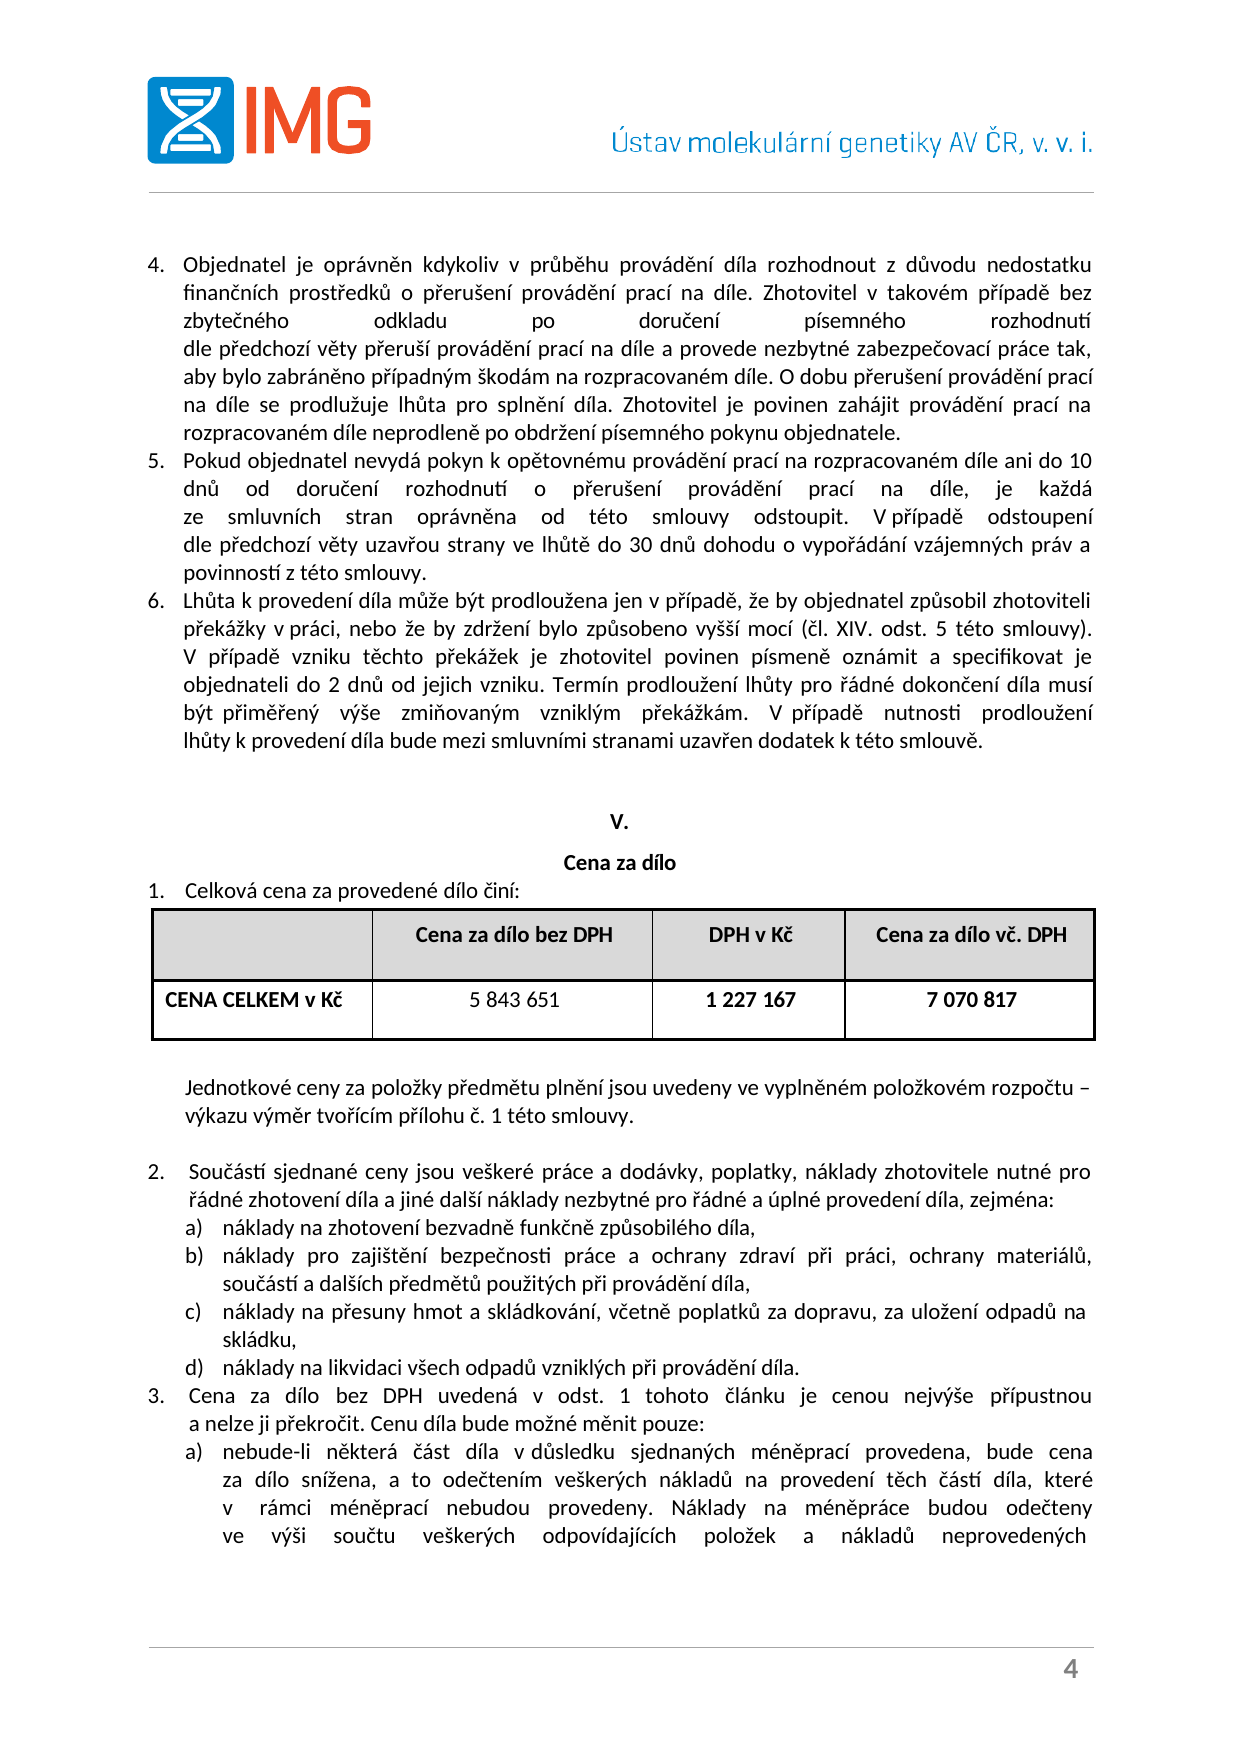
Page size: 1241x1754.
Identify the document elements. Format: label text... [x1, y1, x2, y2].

table_header Cena za dílo vč. DPH [846, 911, 1093, 979]
list Pokud objednatel nevydá pokyn k opětovnému provádění prací na rozpracovaném díle ani do 10 dnů od doručení rozhodnutí o přerušení provádění prací na díle, je každá ze smluvních stran oprávněna od této smlouvy odstoupit. V případě odstoupení dle předchozí věty uzavřou strany ve lhůtě do 30 dnů dohodu o vypořádání vzájemných práv a povinností z této smlouvy. [147, 446, 1093, 586]
picture [738, 146, 747, 153]
list Součástí sjednané ceny jsou veškeré práce a dodávky, poplatky, náklady zhotovitele nutné pro řádné zhotovení díla a jiné další náklady nezbytné pro řádné a úplné provedení díla, zejména: [147, 1158, 1093, 1213]
table_cell 7 070 817 [846, 982, 1093, 1038]
picture [613, 126, 627, 152]
table_cell 5 843 651 [373, 982, 652, 1038]
table_header [154, 911, 372, 979]
table_cell 1 227 167 [653, 982, 844, 1038]
list Cena za dílo bez DPH uvedená v odst. 1 tohoto článku je cenou nejvýše přípustnou a nelze ji překročit. Cenu díla bude možné měnit pouze: [147, 1381, 1092, 1437]
list nebude-li některá část díla v důsledku sjednaných méněprací provedena, bude cena za dílo snížena, a to odečtením veškerých nákladů na provedení těch částí díla, které v rámci méněprací nebudou provedeny. Náklady na méněpráce budou odečteny ve výši součtu veškerých odpovídajících položek a nákladů neprovedených [185, 1437, 1093, 1549]
list Objednatel je oprávněn kdykoliv v průběhu provádění díla rozhodnout z důvodu nedostatku finančních prostředků o přerušení provádění prací na díle. Zhotovitel v takovém případě bez zbytečného odkladu po doručení písemného rozhodnutí dle předchozí věty přeruší provádění prací na díle a provede nezbytné zabezpečovací práce tak, aby bylo zabráněno případným škodám na rozpracovaném díle. O dobu přerušení provádění prací na díle se prodlužuje lhůta pro splnění díla. Zhotovitel je povinen zahájit provádění prací na rozpracovaném díle neprodleně po obdržení písemného pokynu objednatele. [147, 250, 1093, 446]
picture [630, 145, 638, 152]
picture [702, 140, 708, 152]
picture [716, 140, 723, 153]
picture [677, 142, 681, 152]
text Jednotkové ceny za položky předmětu plnění jsou uvedeny ve vyplněném položkovém rozpočtu – výkazu výměr tvořícím přílohu č. 1 této smlouvy. [185, 1073, 1107, 1129]
list náklady pro zajištění bezpečnosti práce a ochrany zdraví při práci, ochrany materiálů, součástí a dalších předmětů použitých při provádění díla, [185, 1241, 1093, 1297]
table_cell CENA CELKEM v Kč [154, 982, 372, 1038]
table_header Cena za dílo bez DPH [373, 911, 652, 979]
list Celková cena za provedené dílo činí: [147, 876, 526, 904]
list náklady na zhotovení bezvadně funkčně způsobilého díla, [185, 1213, 1107, 1241]
table_header DPH v Kč [653, 911, 844, 979]
picture [692, 140, 698, 152]
picture [779, 126, 1044, 158]
list náklady na přesuny hmot a skládkování, včetně poplatků za dopravu, za uložení odpadů na [185, 1297, 1107, 1325]
text V. [548, 807, 692, 835]
picture [843, 140, 849, 150]
list náklady na likvidaci všech odpadů vzniklých při provádění díla. [185, 1353, 1107, 1381]
subtitle Cena za dílo [549, 848, 692, 876]
list Lhůta k provedení díla může být prodloužena jen v případě, že by objednatel způsobil zhotoviteli překážky v práci, nebo že by zdržení bylo způsobeno vyšší mocí (čl. XIV. odst. 5 této smlouvy). V případě vzniku těchto překážek je zhotovitel povinen písmeně oznámit a specifikovat je objednateli do 2 dnů od jejich vzniku. Termín prodloužení lhůty pro řádné dokončení díla musí být přiměřený výše zmiňovaným vzniklým překážkám. V případě nutnosti prodloužení lhůty k provedení díla bude mezi smluvními stranami uzavřen dodatek k této smlouvě. [147, 586, 1093, 754]
picture [630, 133, 681, 152]
text skládku, [222, 1325, 1107, 1353]
picture [753, 131, 775, 153]
